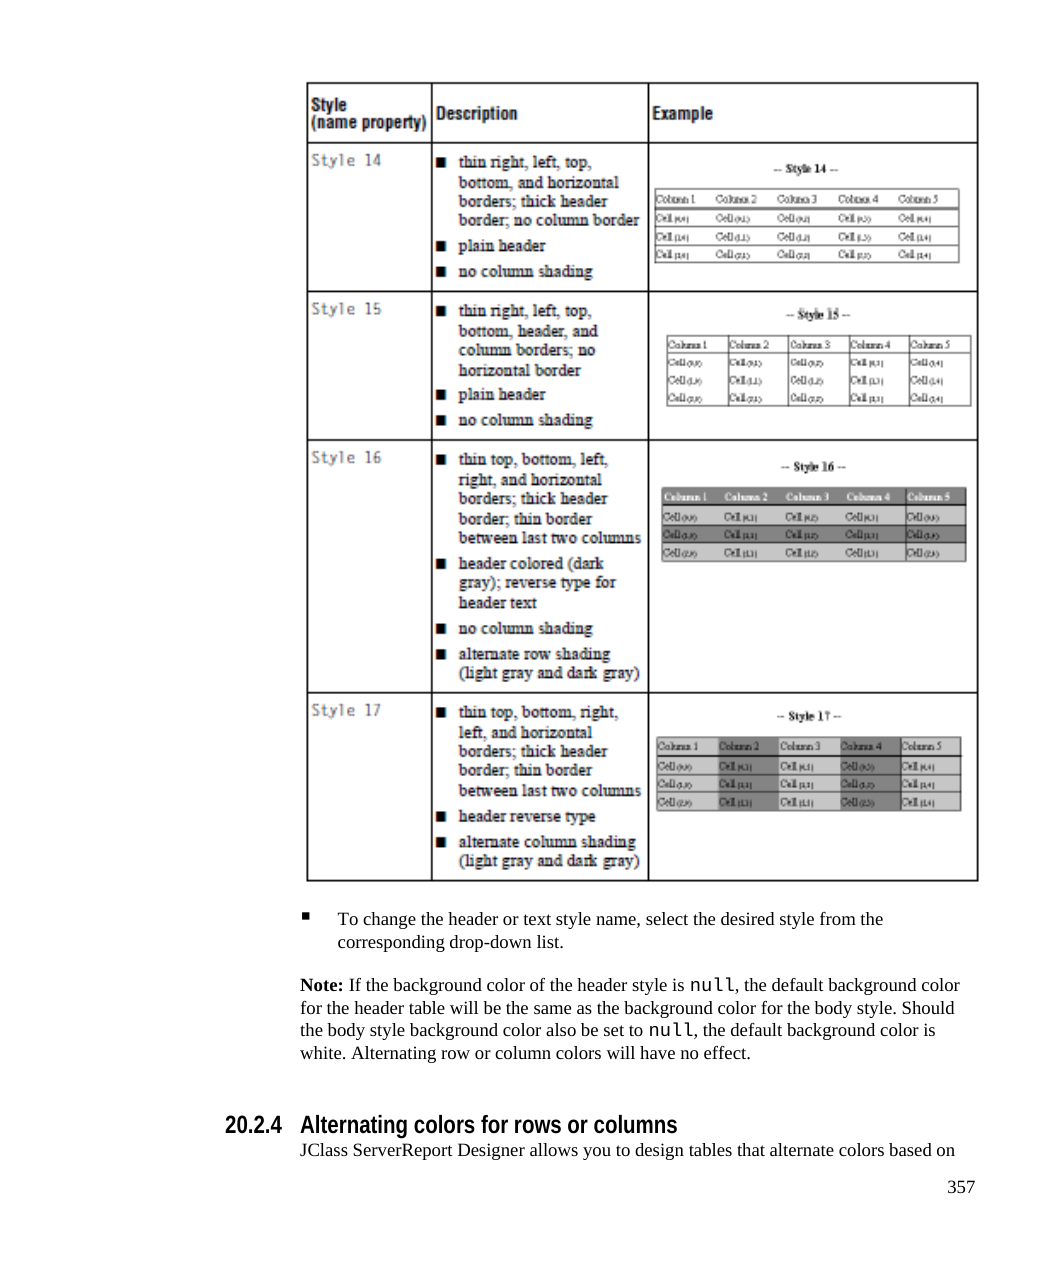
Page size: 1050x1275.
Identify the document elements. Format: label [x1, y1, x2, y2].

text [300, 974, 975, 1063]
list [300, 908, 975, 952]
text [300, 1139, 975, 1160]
picture [300, 75, 984, 887]
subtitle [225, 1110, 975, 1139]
